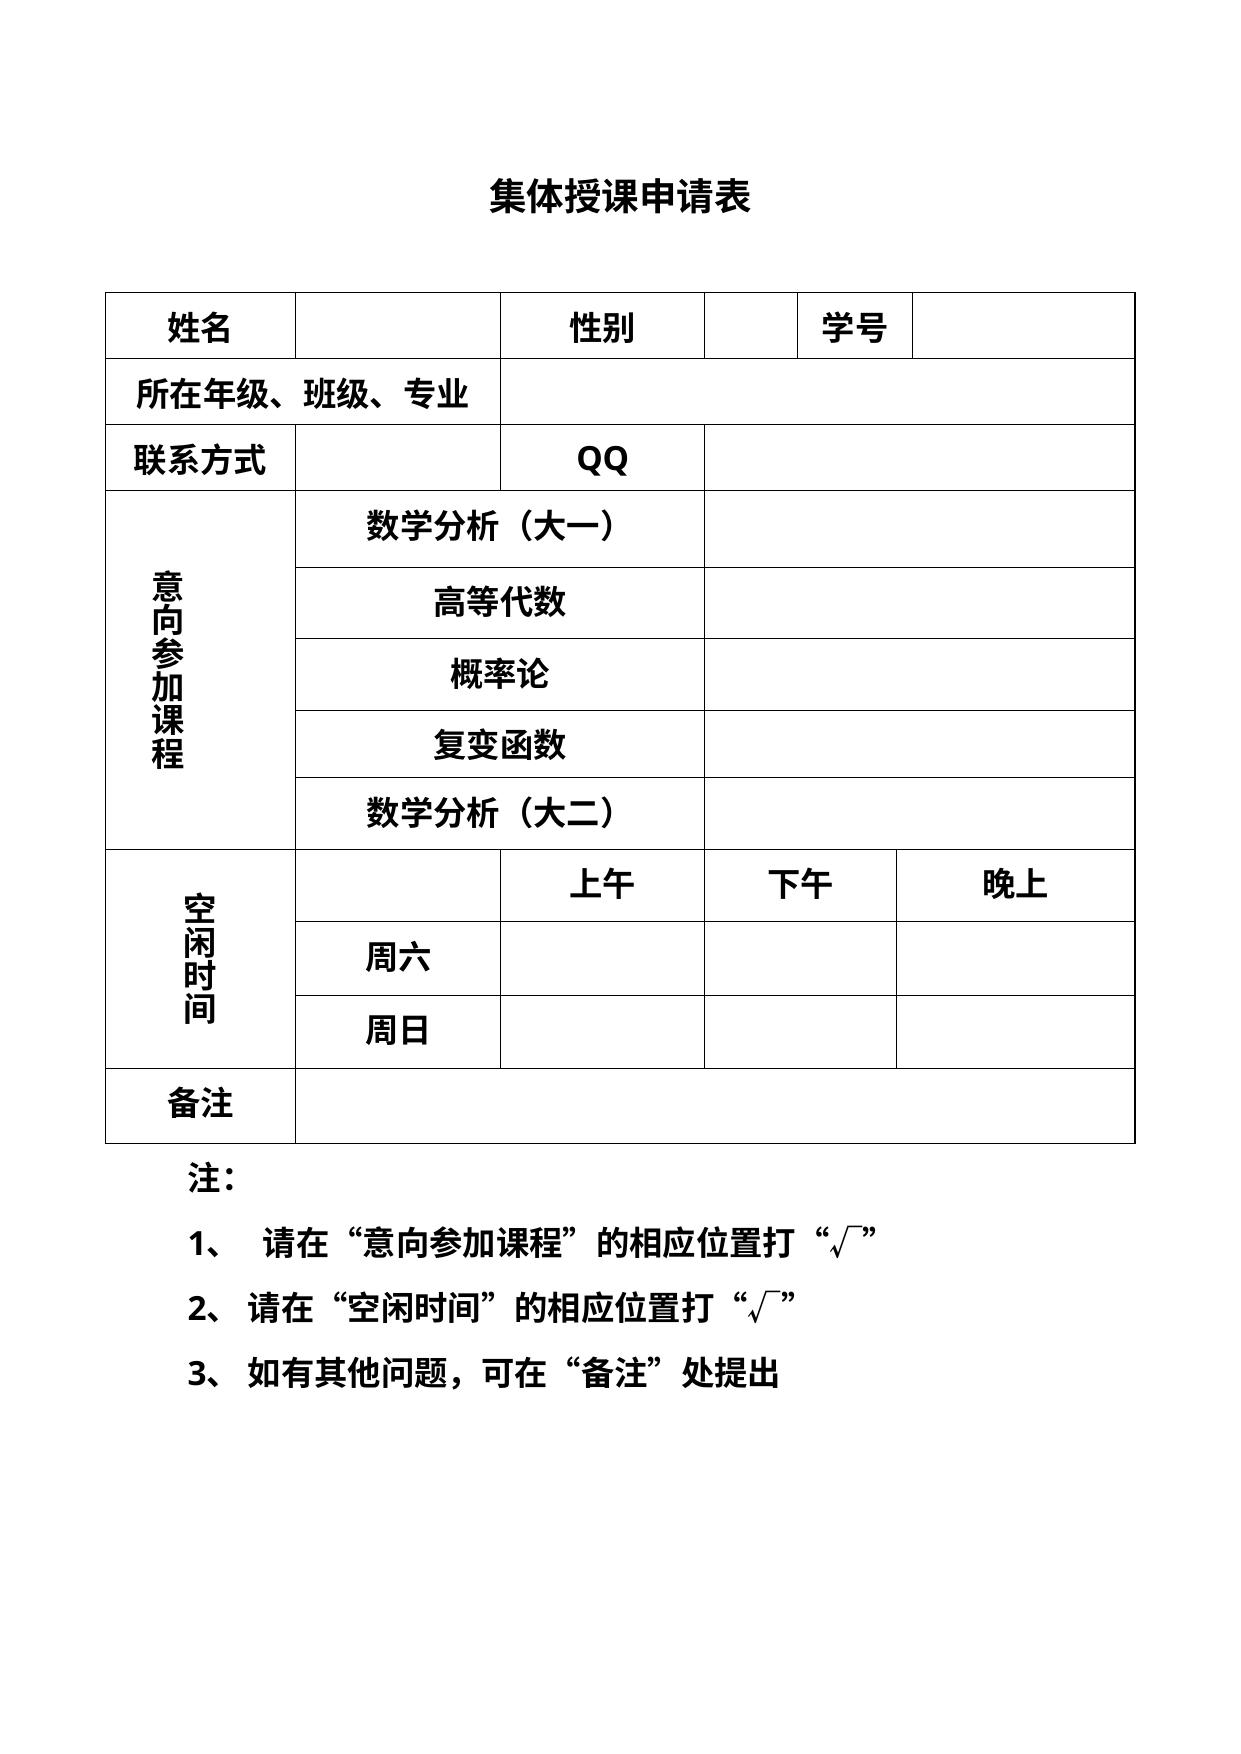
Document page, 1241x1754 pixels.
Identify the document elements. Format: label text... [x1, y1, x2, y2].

table_cell [705, 922, 896, 994]
table_cell 联系方式 [106, 425, 295, 490]
table_cell 空闲时间 [106, 850, 295, 1067]
table_cell 下午 [705, 850, 896, 921]
table_cell [501, 922, 704, 994]
table_cell [296, 425, 500, 490]
table_cell QQ [501, 425, 704, 490]
table_cell [501, 359, 1134, 424]
table_cell 周日 [296, 996, 500, 1067]
table_cell 意向参加课程 [106, 491, 295, 849]
table_cell 数学分析（大一） [296, 491, 704, 567]
table_cell [897, 922, 1134, 994]
table_cell [705, 996, 896, 1067]
table_cell [501, 996, 704, 1067]
table_cell 概率论 [296, 639, 704, 710]
table_cell [705, 491, 1134, 567]
table_header 姓名 [106, 293, 295, 358]
table_cell [296, 1069, 1134, 1142]
table_cell [705, 711, 1134, 777]
table_cell [705, 639, 1134, 710]
table_cell 上午 [501, 850, 704, 921]
table_cell 晚上 [897, 850, 1134, 921]
table_cell [705, 425, 1134, 490]
table_header [913, 293, 1134, 358]
text 注： [187, 1144, 1053, 1208]
table_cell [897, 996, 1134, 1067]
table_cell [705, 568, 1134, 638]
table_cell 所在年级、班级、专业 [106, 359, 500, 424]
table_cell 复变函数 [296, 711, 704, 777]
text 集体授课申请表 [187, 162, 1053, 227]
table_cell [705, 778, 1134, 849]
text 2、 请在“空闲时间”的相应位置打“√” [187, 1273, 1053, 1338]
table_header 性别 [501, 293, 704, 358]
list 请在“意向参加课程”的相应位置打“√” [187, 1208, 1053, 1273]
table_header 学号 [798, 293, 912, 358]
table_header [296, 293, 500, 358]
table_header [705, 293, 797, 358]
table_cell 高等代数 [296, 568, 704, 638]
table_cell 备注 [106, 1069, 295, 1142]
table_cell [296, 850, 500, 921]
table_cell 数学分析（大二） [296, 778, 704, 849]
text 3、 如有其他问题，可在“备注”处提出 [187, 1338, 1053, 1403]
table_cell 周六 [296, 922, 500, 994]
